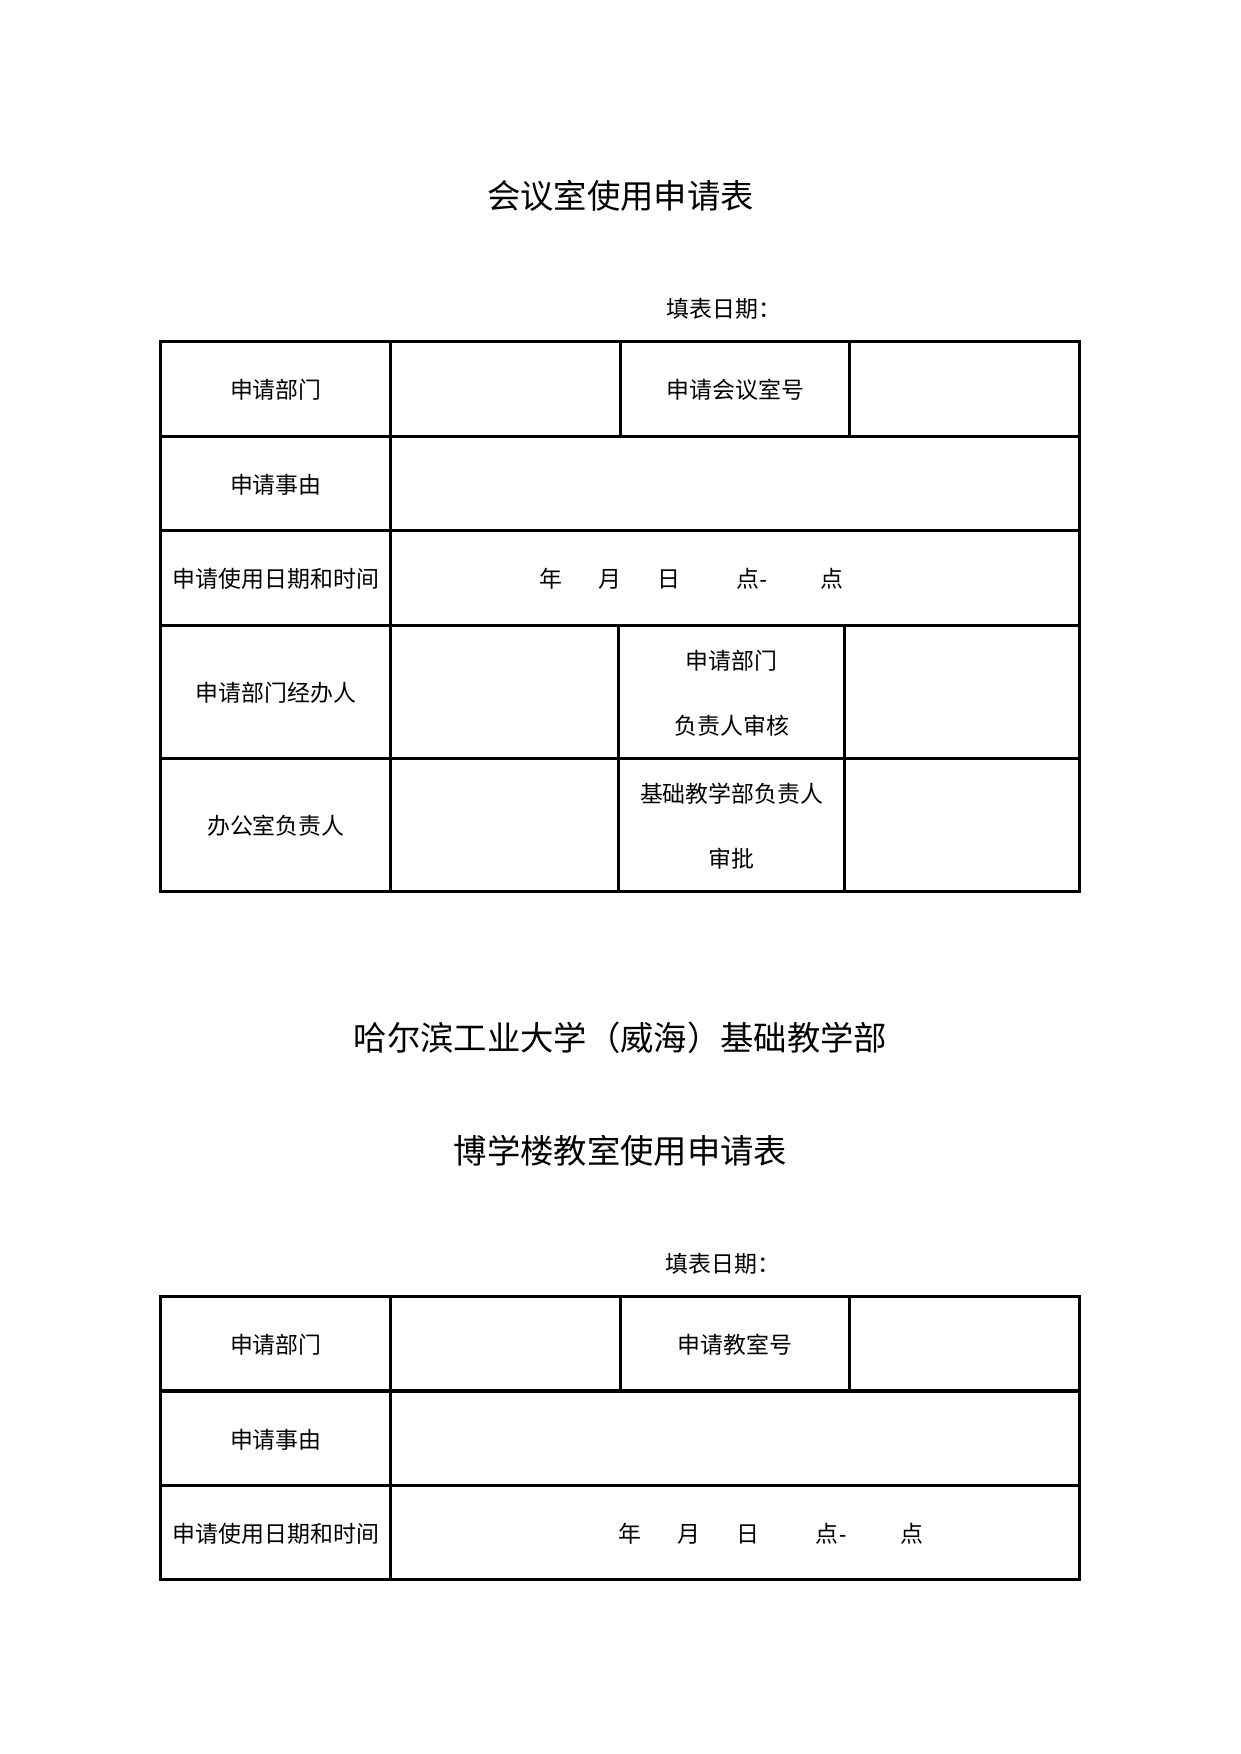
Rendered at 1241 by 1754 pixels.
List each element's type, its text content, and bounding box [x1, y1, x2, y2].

table_cell 基础教学部负责人审批 [620, 760, 843, 890]
table_header 申请部门 [162, 1298, 389, 1389]
text 填表日期： [187, 1230, 1053, 1295]
table_cell 申请使用日期和时间 [162, 1487, 389, 1578]
table_cell 申请事由 [162, 438, 389, 529]
table_cell [392, 1393, 1078, 1484]
table_header 申请会议室号 [622, 343, 848, 435]
table_header [392, 343, 619, 435]
table_cell 年 月 日 点- 点 [392, 1487, 1078, 1578]
table_header [851, 1298, 1078, 1389]
table_cell [392, 438, 1078, 529]
table_header 申请教室号 [622, 1298, 848, 1389]
text 填表日期： [187, 275, 1053, 340]
text 哈尔滨工业大学（威海）基础教学部 [187, 1003, 1053, 1068]
table_cell [392, 627, 617, 757]
table_cell [846, 760, 1078, 890]
table_cell 申请事由 [162, 1393, 389, 1484]
text 会议室使用申请表 [187, 162, 1053, 227]
table_cell 申请使用日期和时间 [162, 532, 389, 624]
table_cell [392, 760, 617, 890]
table_cell 申请部门 负责人审核 [620, 627, 843, 757]
table_header [851, 343, 1078, 435]
text 博学楼教室使用申请表 [187, 1117, 1053, 1182]
table_header 申请部门 [162, 343, 389, 435]
table_cell 年 月 日 点- 点 [392, 532, 1078, 624]
table_header [392, 1298, 619, 1389]
table_cell 办公室负责人 [162, 760, 389, 890]
table_cell 申请部门经办人 [162, 627, 389, 757]
table_cell [846, 627, 1078, 757]
